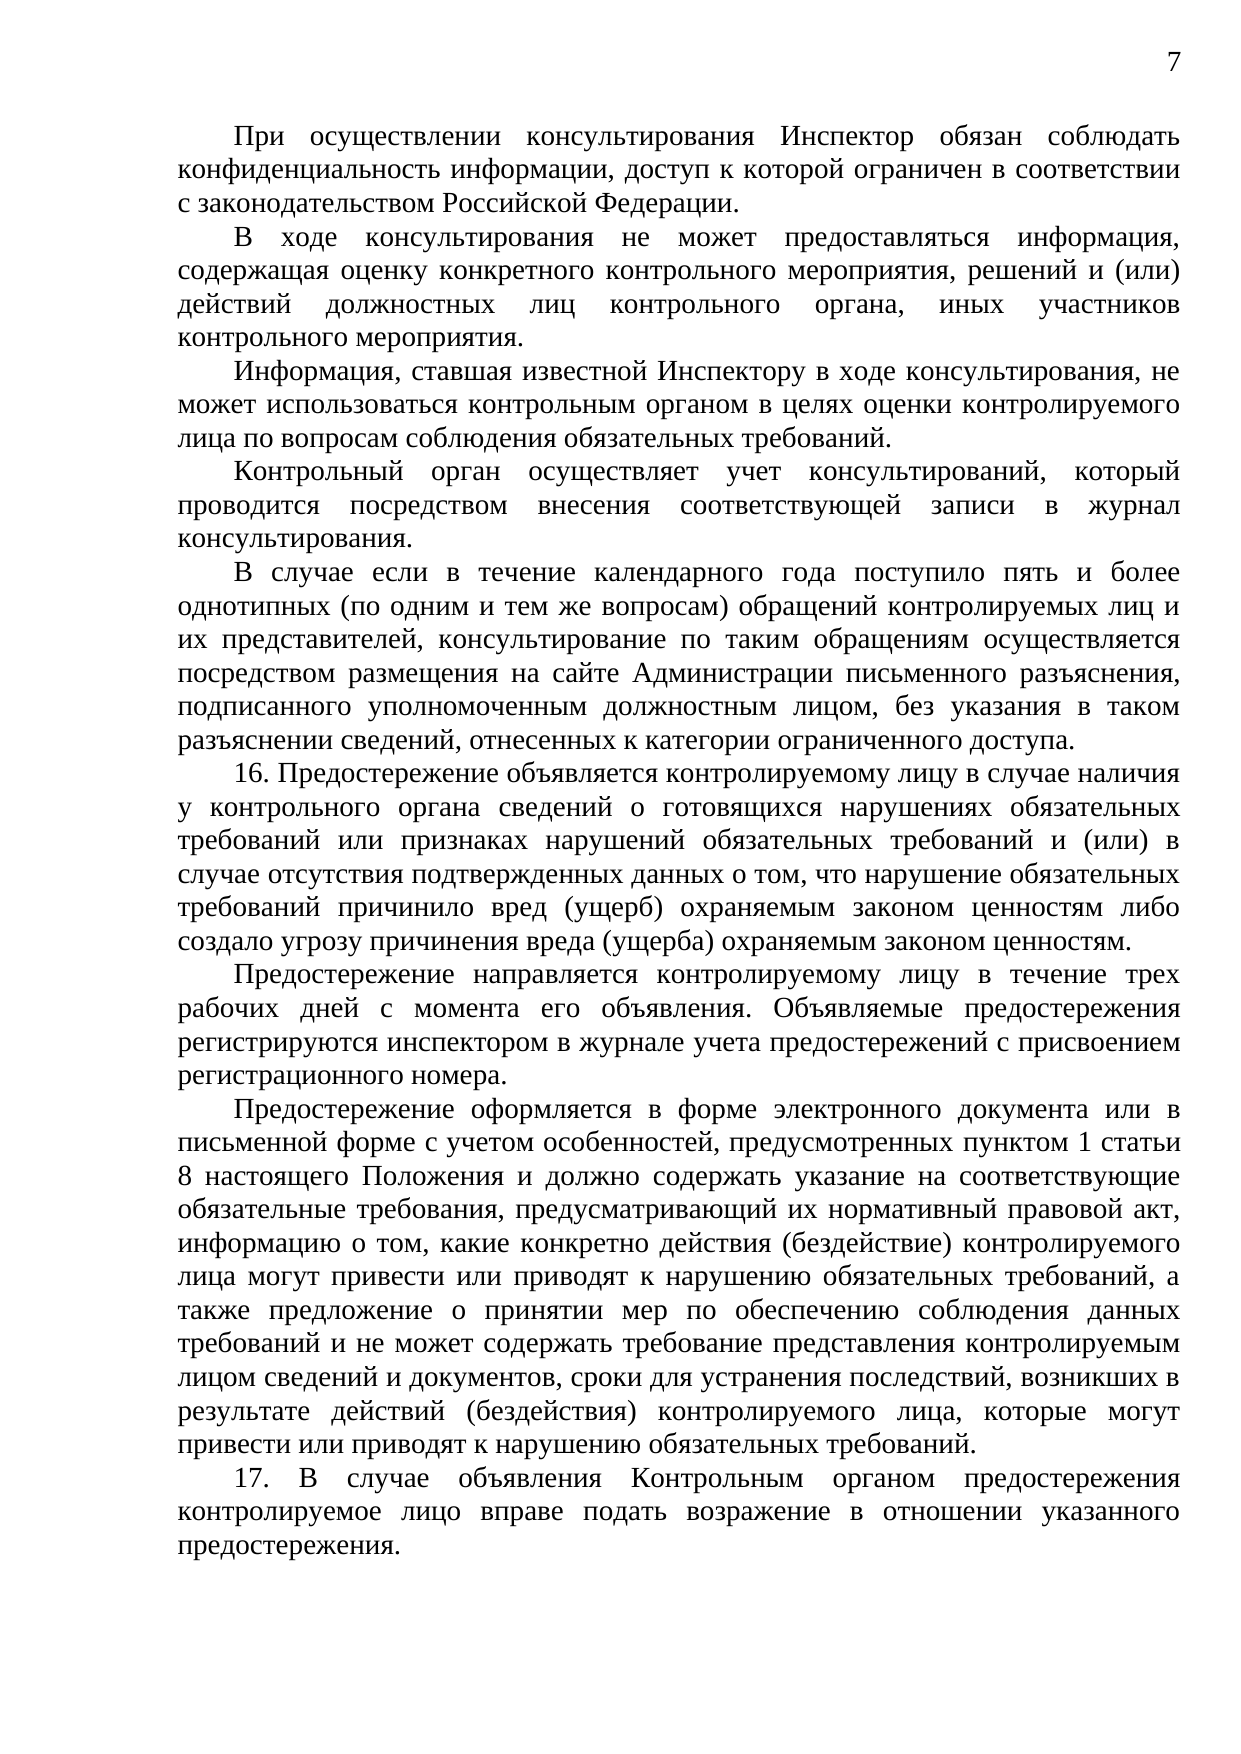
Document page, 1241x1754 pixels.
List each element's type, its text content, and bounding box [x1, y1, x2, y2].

text Предостережение оформляется в форме электронного документа или в письменной форме с учетом особенностей, предусмотренных пунктом 1 статьи 8 настоящего Положения и должно содержать указание на соответствующие обязательные требования, предусматривающий их нормативный правовой акт, информацию о том, какие конкретно действия (бездействие) контролируемого лица могут привести или приводят к нарушению обязательных требований, а также предложение о принятии мер по обеспечению соблюдения данных требований и не может содержать требование представления контролируемым лицом сведений и документов, сроки для устранения последствий, возникших в результате действий (бездействия) контролируемого лица, которые могут привести или приводят к нарушению обязательных требований. [177, 1091, 1181, 1460]
text В случае если в течение календарного года поступило пять и более однотипных (по одним и тем же вопросам) обращений контролируемых лиц и их представителей, консультирование по таким обращениям осуществляется посредством размещения на сайте Администрации письменного разъяснения, подписанного уполномоченным должностным лицом, без указания в таком разъяснении сведений, отнесенных к категории ограниченного доступа. [177, 554, 1181, 755]
text В ходе консультирования не может предоставляться информация, содержащая оценку конкретного контрольного мероприятия, решений и (или) действий должностных лиц контрольного органа, иных участников контрольного мероприятия. [177, 219, 1181, 353]
text Предостережение направляется контролируемому лицу в течение трех рабочих дней с момента его объявления. Объявляемые предостережения регистрируются инспектором в журнале учета предостережений с присвоением регистрационного номера. [177, 957, 1181, 1091]
text 16. Предостережение объявляется контролируемому лицу в случае наличия у контрольного органа сведений о готовящихся нарушениях обязательных требований или признаках нарушений обязательных требований и (или) в случае отсутствия подтвержденных данных о том, что нарушение обязательных требований причинило вред (ущерб) охраняемым законом ценностям либо создало угрозу причинения вреда (ущерба) охраняемым законом ценностям. [177, 755, 1181, 957]
text Контрольный орган осуществляет учет консультирований, который проводится посредством внесения соответствующей записи в журнал консультирования. [177, 453, 1181, 554]
text Информация, ставшая известной Инспектору в ходе консультирования, не может использоваться контрольным органом в целях оценки контролируемого лица по вопросам соблюдения обязательных требований. [177, 353, 1181, 453]
text При осуществлении консультирования Инспектор обязан соблюдать конфиденциальность информации, доступ к которой ограничен в соответствии с законодательством Российской Федерации. [177, 118, 1181, 219]
text 17. В случае объявления Контрольным органом предостережения контролируемое лицо вправе подать возражение в отношении указанного предостережения. [177, 1460, 1181, 1560]
